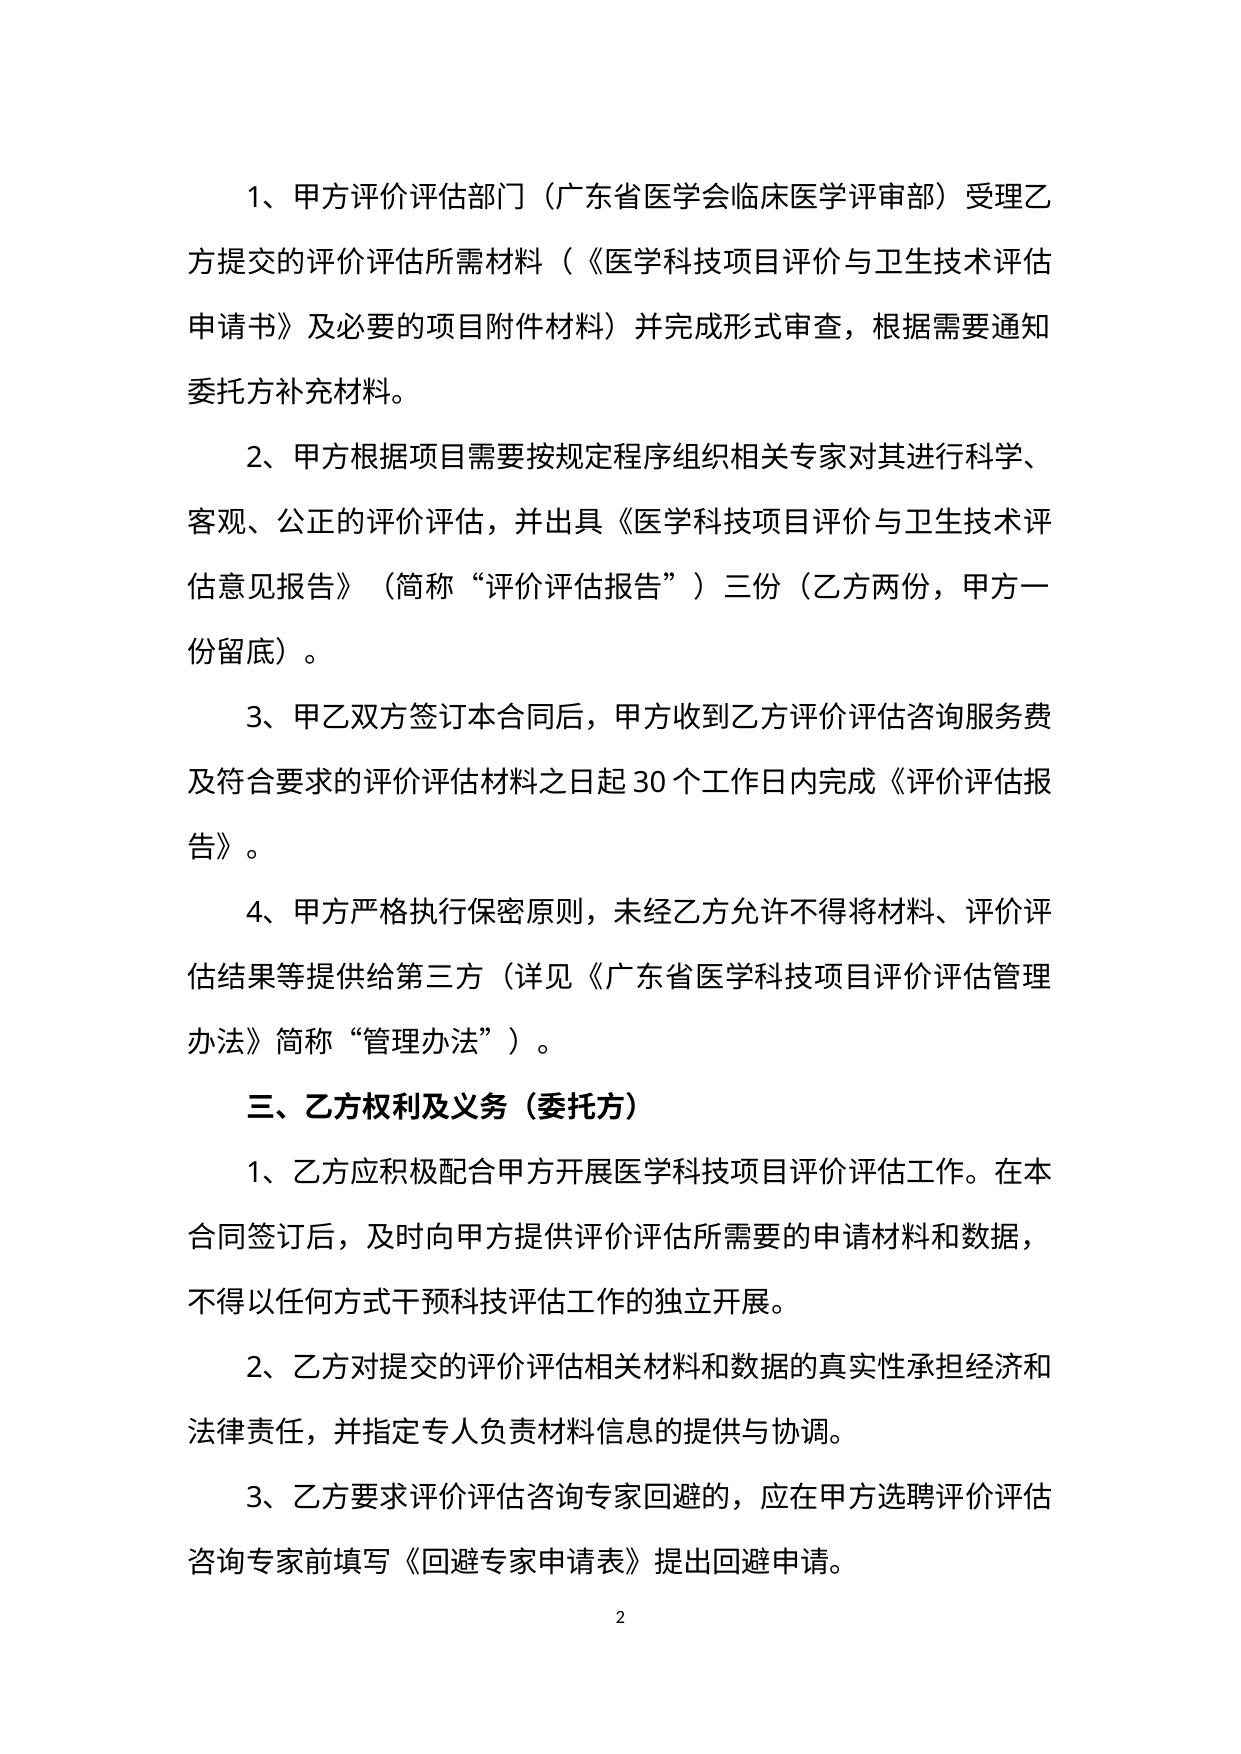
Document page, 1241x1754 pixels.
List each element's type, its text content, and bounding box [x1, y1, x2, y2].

text 1、甲方评价评估部门（广东省医学会临床医学评审部）受理乙方提交的评价评估所需材料（《医学科技项目评价与卫生技术评估申请书》及必要的项目附件材料）并完成形式审查，根据需要通知委托方补充材料。 [187, 162, 1053, 422]
text 2、甲方根据项目需要按规定程序组织相关专家对其进行科学、客观、公正的评价评估，并出具《医学科技项目评价与卫生技术评估意见报告》（简称“评价评估报告”）三份（乙方两份，甲方一份留底）。 [187, 422, 1053, 682]
text 3、甲乙双方签订本合同后，甲方收到乙方评价评估咨询服务费及符合要求的评价评估材料之日起30个工作日内完成《评价评估报告》。 [187, 682, 1053, 877]
text 三、乙方权利及义务（委托方） [187, 1072, 1053, 1137]
text 3、乙方要求评价评估咨询专家回避的，应在甲方选聘评价评估咨询专家前填写《回避专家申请表》提出回避申请。 [187, 1462, 1053, 1592]
text 4、甲方严格执行保密原则，未经乙方允许不得将材料、评价评估结果等提供给第三方（详见《广东省医学科技项目评价评估管理办法》简称“管理办法”）。 [187, 877, 1053, 1072]
text 2、乙方对提交的评价评估相关材料和数据的真实性承担经济和法律责任，并指定专人负责材料信息的提供与协调。 [187, 1332, 1053, 1462]
text 1、乙方应积极配合甲方开展医学科技项目评价评估工作。在本合同签订后，及时向甲方提供评价评估所需要的申请材料和数据，不得以任何方式干预科技评估工作的独立开展。 [187, 1137, 1053, 1332]
